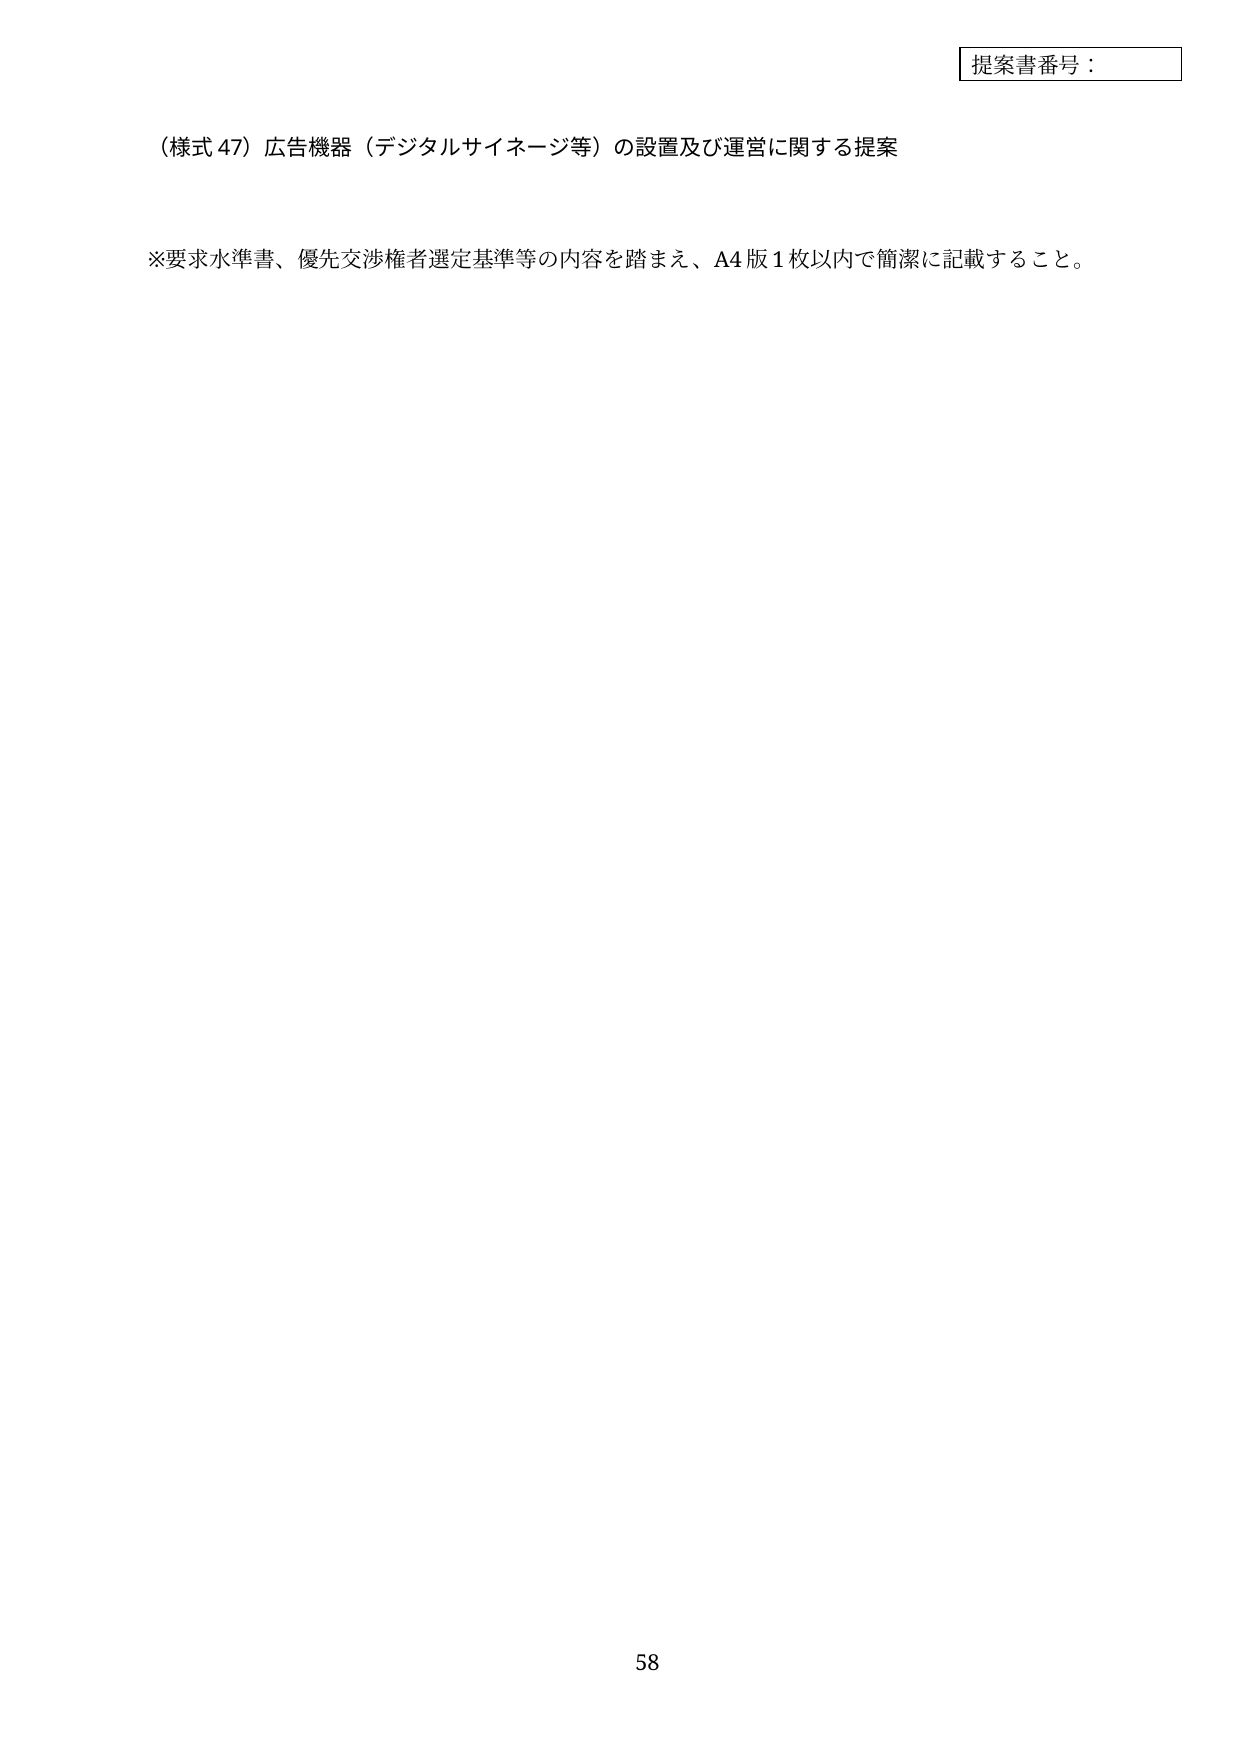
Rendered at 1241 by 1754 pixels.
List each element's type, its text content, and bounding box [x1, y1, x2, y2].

text ※要求水準書、優先交渉権者選定基準等の内容を踏まえ、A4版1枚以内で簡潔に記載すること。 [148, 239, 1082, 277]
text （様式47）広告機器（デジタルサイネージ等）の設置及び運営に関する提案 [148, 127, 1092, 164]
